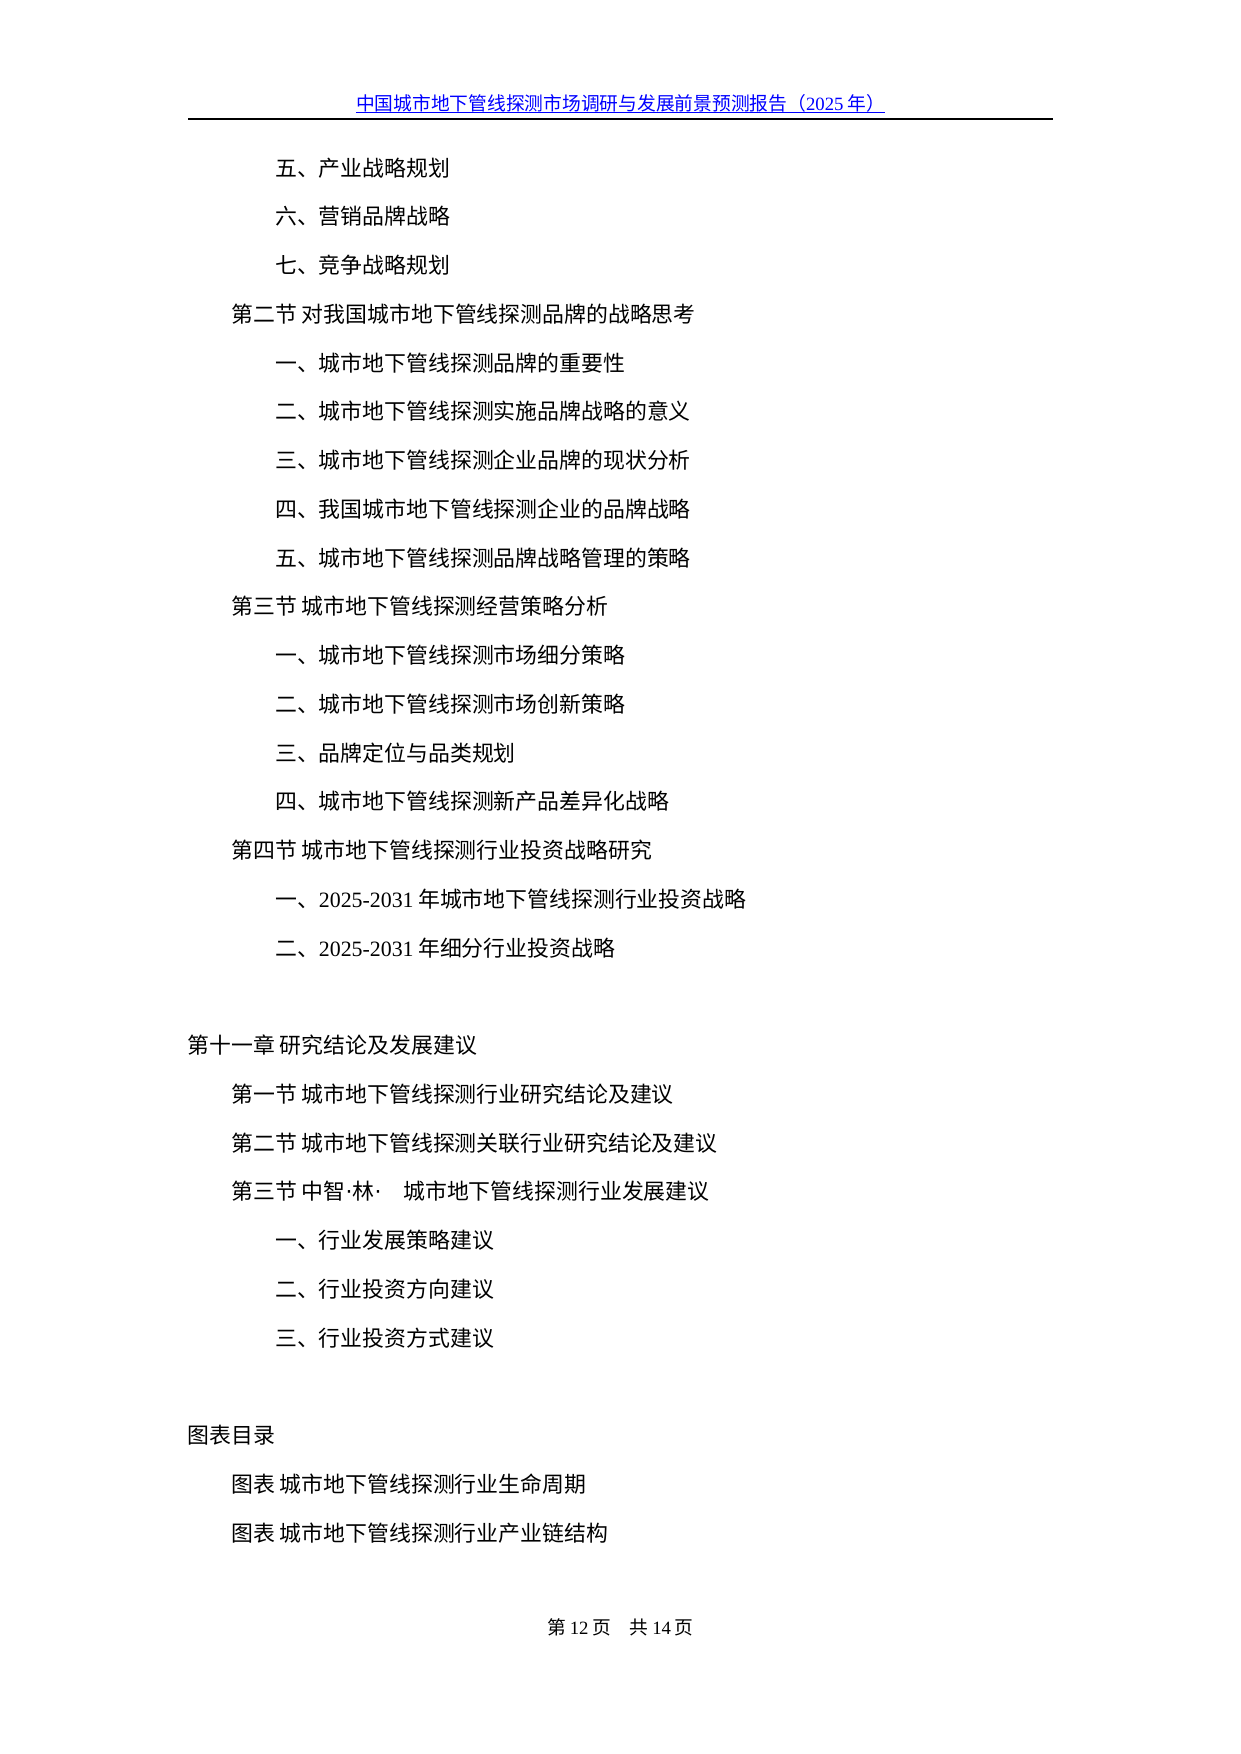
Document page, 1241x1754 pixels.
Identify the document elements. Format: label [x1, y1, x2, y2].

text [187, 150, 1053, 1548]
